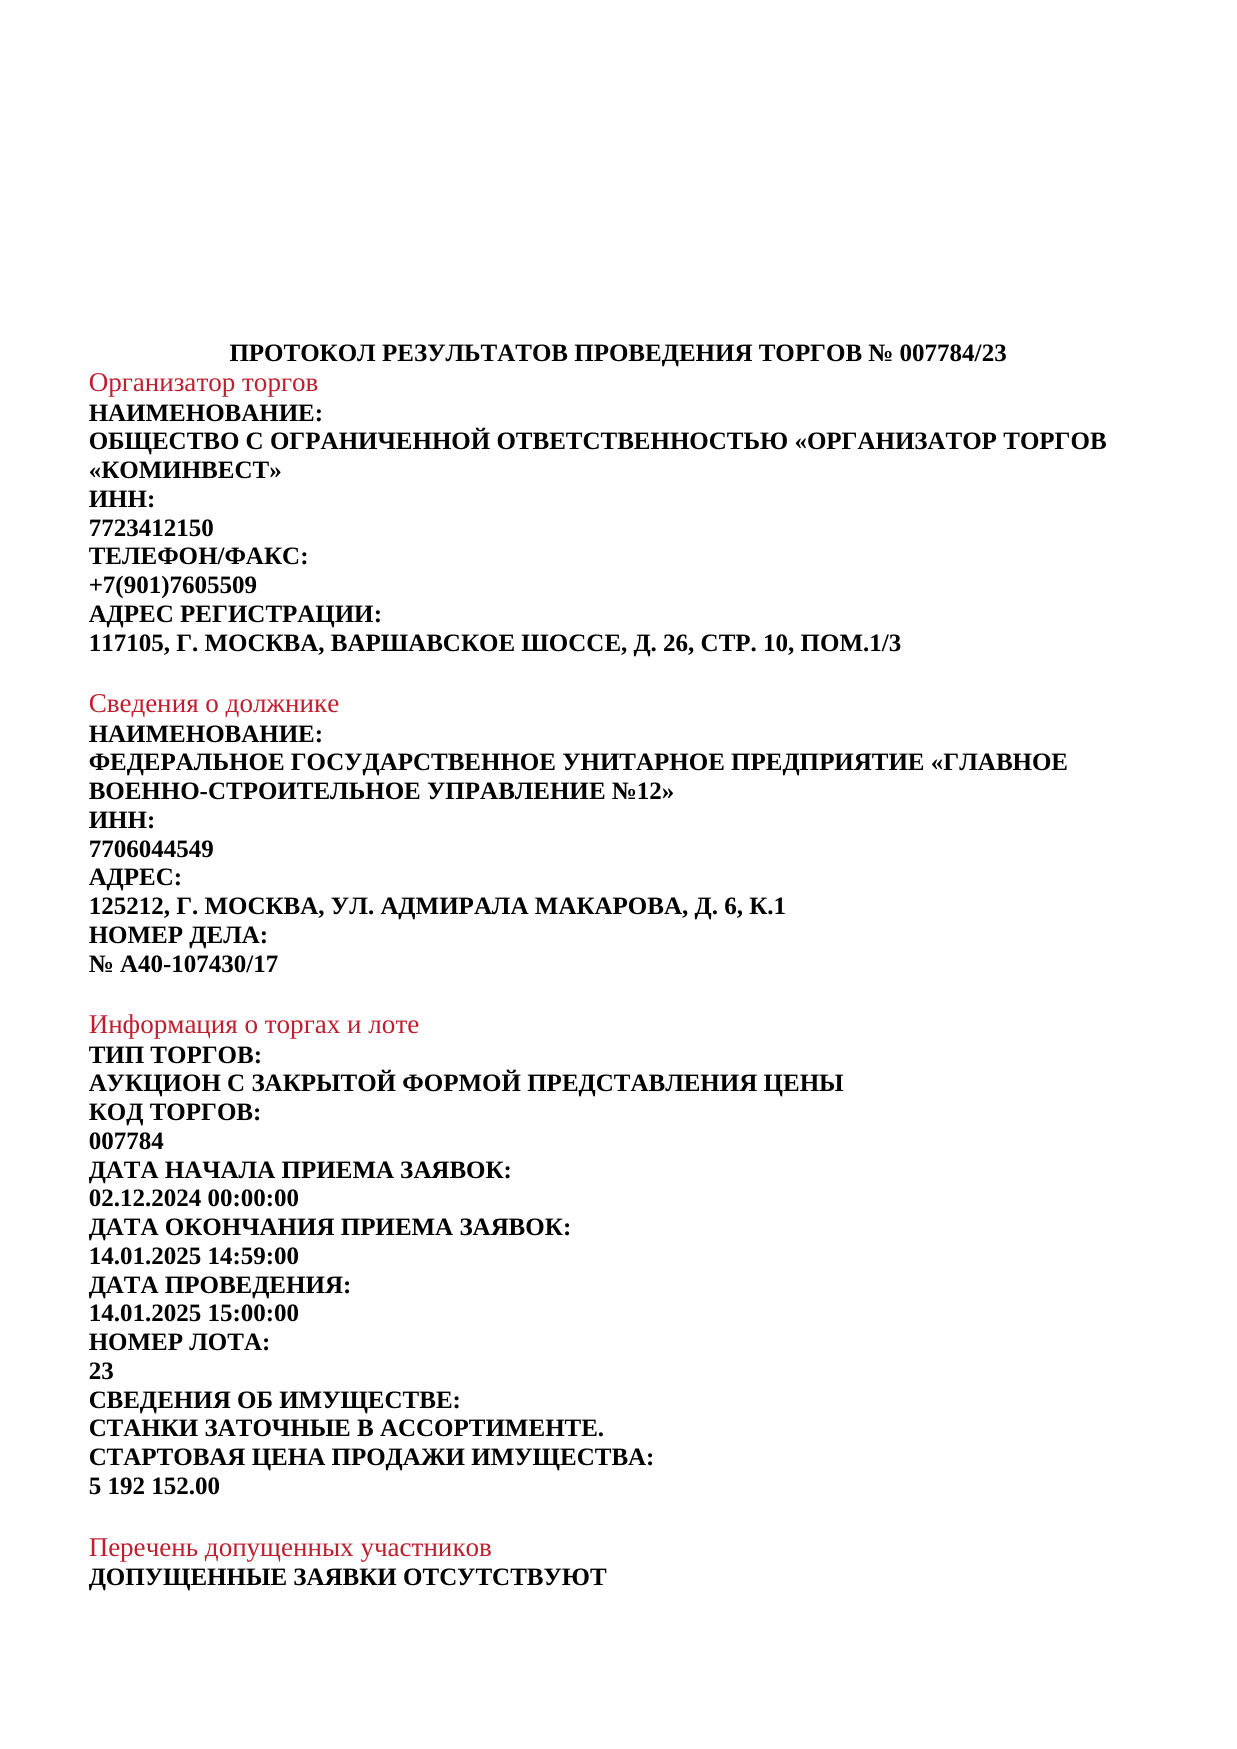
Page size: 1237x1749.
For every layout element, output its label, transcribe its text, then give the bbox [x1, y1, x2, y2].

text ПРОТОКОЛ РЕЗУЛЬТАТОВ ПРОВЕДЕНИЯ ТОРГОВ № 007784/23 [88, 88, 1148, 366]
